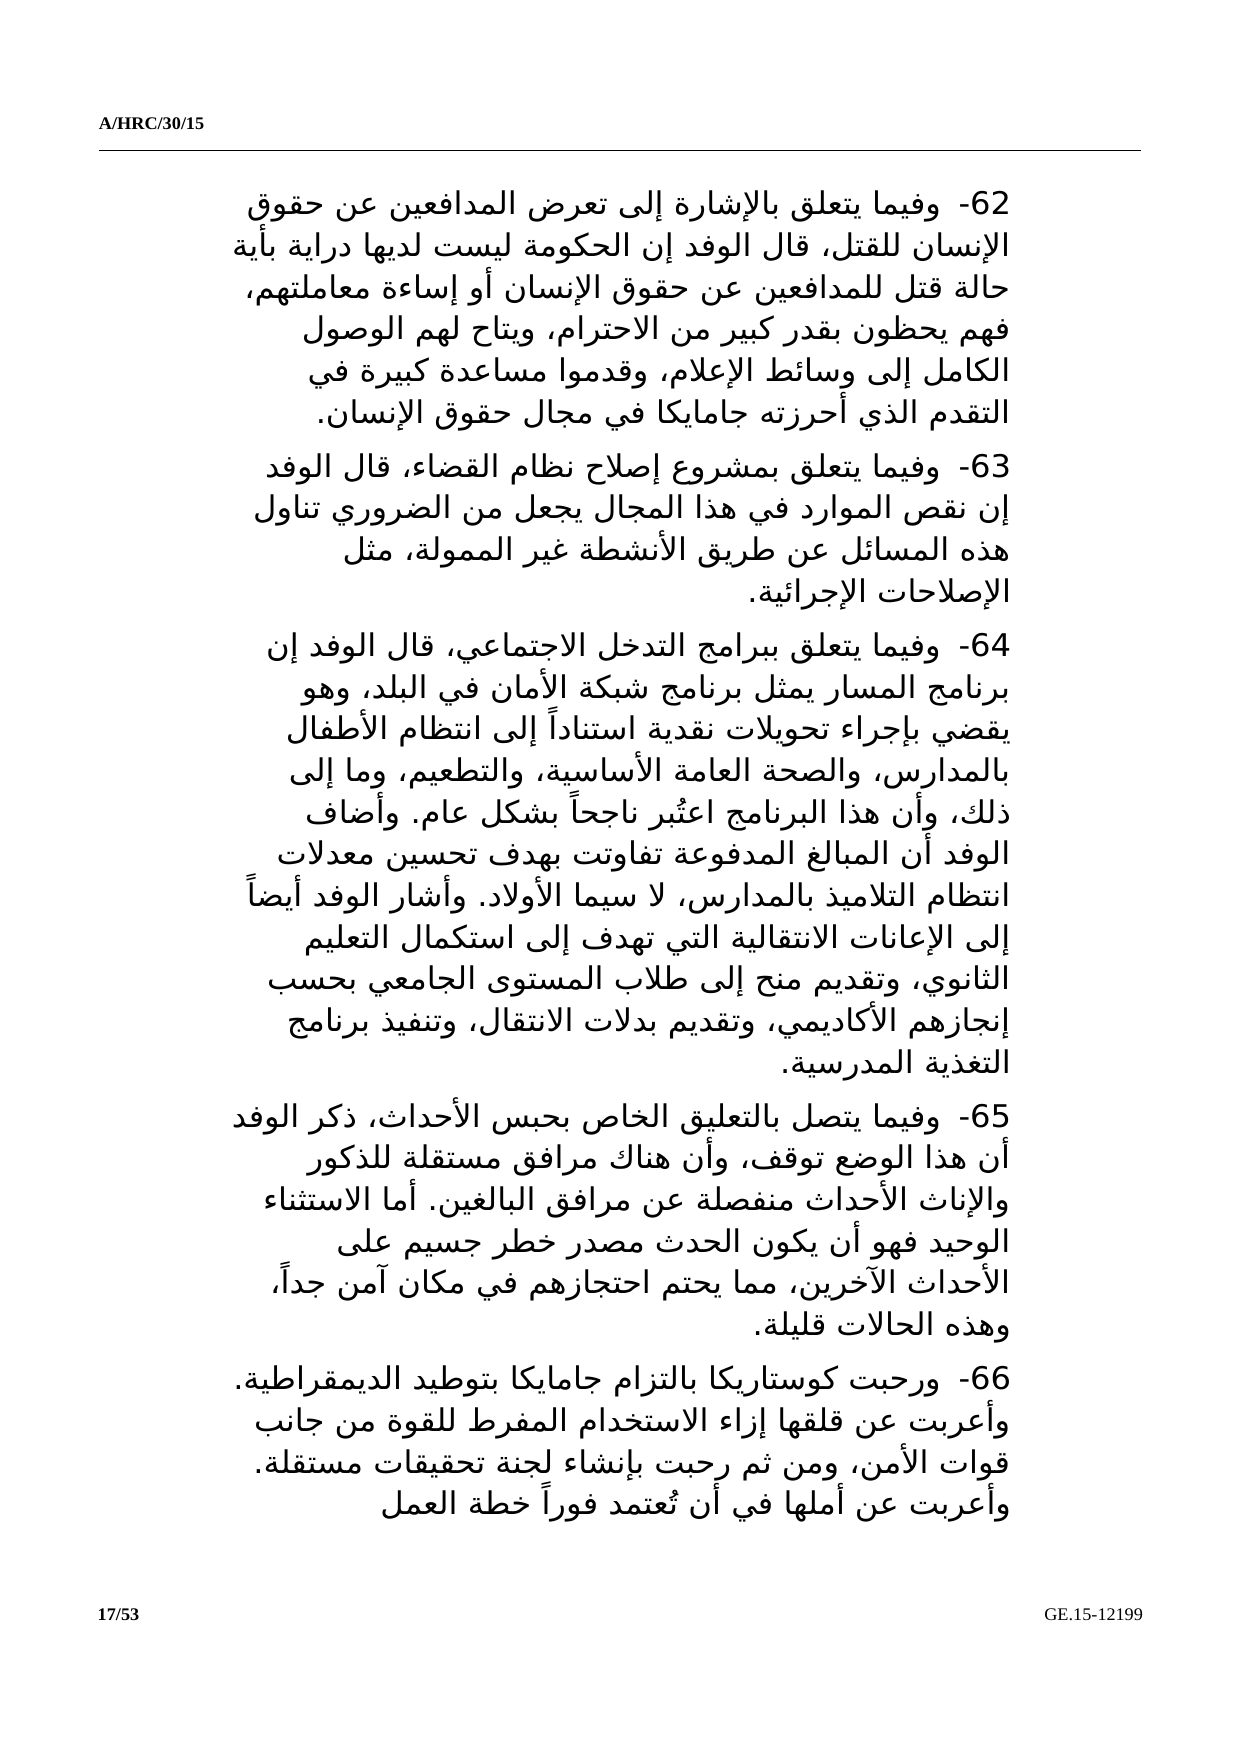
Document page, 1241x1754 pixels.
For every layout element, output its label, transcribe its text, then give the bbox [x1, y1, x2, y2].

text 64- وفيما يتعلق ببرامج التدخل الاجتماعي، قال الوفد إن برنامج المسار يمثل برنامج شبكة الأمان في البلد، وهو يقضي بإجراء تحويلات نقدية استناداً إلى انتظام الأطفال بالمدارس، والصحة العامة الأساسية، والتطعيم، وما إلى ذلك، وأن هذا البرنامج اعتُبر ناجحاً بشكل عام. وأضاف الوفد أن المبالغ المدفوعة تفاوتت بهدف تحسين معدلات انتظام التلاميذ بالمدارس، لا سيما الأولاد. وأشار الوفد أيضاً إلى الإعانات الانتقالية التي تهدف إلى استكمال التعليم الثانوي، وتقديم منح إلى طلاب المستوى الجامعي بحسب إنجازهم الأكاديمي، وتقديم بدلات الانتقال، وتنفيذ برنامج التغذية المدرسية. [229, 623, 1011, 1081]
text 62- وفيما يتعلق بالإشارة إلى تعرض المدافعين عن حقوق الإنسان للقتل، قال الوفد إن الحكومة ليست لديها دراية بأية حالة قتل للمدافعين عن حقوق الإنسان أو إساءة معاملتهم، فهم يحظون بقدر كبير من الاحترام، ويتاح لهم الوصول الكامل إلى وسائط الإعلام، وقدموا مساعدة كبيرة في التقدم الذي أحرزته جامايكا في مجال حقوق الإنسان. [229, 181, 1011, 431]
text 63- وفيما يتعلق بمشروع إصلاح نظام القضاء، قال الوفد إن نقص الموارد في هذا المجال يجعل من الضروري تناول هذه المسائل عن طريق الأنشطة غير الممولة، مثل الإصلاحات الإجرائية. [229, 444, 1011, 611]
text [229, 1356, 1011, 1523]
text 65- وفيما يتصل بالتعليق الخاص بحبس الأحداث، ذكر الوفد أن هذا الوضع توقف، وأن هناك مرافق مستقلة للذكور والإناث الأحداث منفصلة عن مرافق البالغين. أما الاستثناء الوحيد فهو أن يكون الحدث مصدر خطر جسيم على الأحداث الآخرين، مما يحتم احتجازهم في مكان آمن جداً، وهذه الحالات قليلة. [229, 1094, 1011, 1344]
